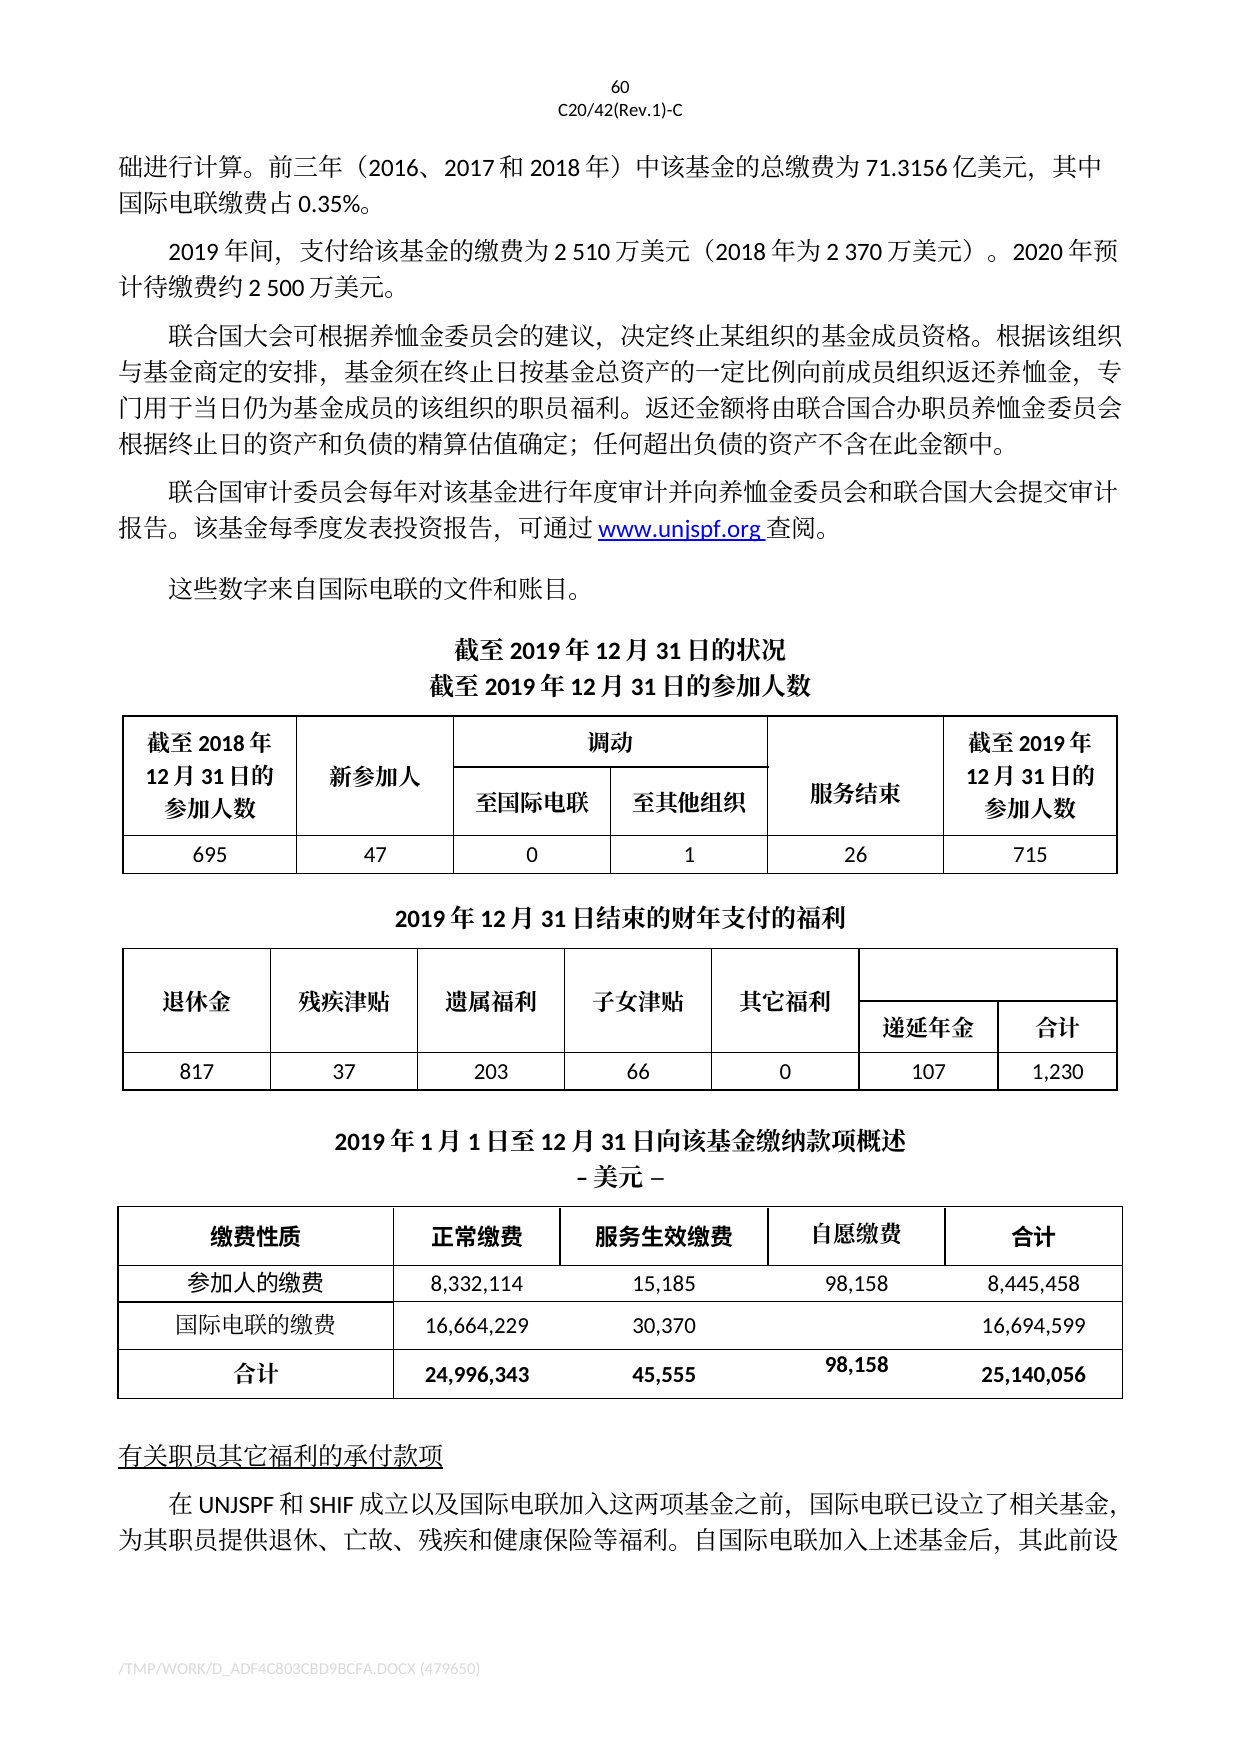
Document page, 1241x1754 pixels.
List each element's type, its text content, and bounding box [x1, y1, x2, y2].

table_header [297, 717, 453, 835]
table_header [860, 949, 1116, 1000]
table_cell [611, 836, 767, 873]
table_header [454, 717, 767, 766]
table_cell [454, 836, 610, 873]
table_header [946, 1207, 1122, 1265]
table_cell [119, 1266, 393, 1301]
text 联合国审计委员会每年对该基金进行年度审计并向养恤金委员会和联合国大会提交审计报告。该基金每季度发表投资报告，可通过www.unjspf.org查阅。 [118, 473, 1122, 544]
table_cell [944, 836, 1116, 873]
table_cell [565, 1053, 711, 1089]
text 这些数字来自国际电联的文件和账目。 [118, 569, 1122, 606]
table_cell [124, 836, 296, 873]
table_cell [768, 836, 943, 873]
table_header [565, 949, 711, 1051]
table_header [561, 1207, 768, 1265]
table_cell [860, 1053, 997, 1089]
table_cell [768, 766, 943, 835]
text 联合国大会可根据养恤金委员会的建议，决定终止某组织的基金成员资格。根据该组织与基金商定的安排，基金须在终止日按基金总资产的一定比例向前成员组织返还养恤金，专门用于当日仍为基金成员的该组织的职员福利。返还金额将由联合国合办职员养恤金委员会根据终止日的资产和负债的精算估值确定；任何超出负债的资产不含在此金额中。 [118, 316, 1122, 460]
title 2019年12月31日结束的财年支付的福利 [118, 899, 1122, 935]
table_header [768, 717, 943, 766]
text 有关职员其它福利的承付款项 [118, 1436, 1122, 1472]
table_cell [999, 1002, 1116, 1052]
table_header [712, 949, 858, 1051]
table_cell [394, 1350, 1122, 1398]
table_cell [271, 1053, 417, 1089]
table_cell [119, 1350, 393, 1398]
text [118, 1485, 1122, 1557]
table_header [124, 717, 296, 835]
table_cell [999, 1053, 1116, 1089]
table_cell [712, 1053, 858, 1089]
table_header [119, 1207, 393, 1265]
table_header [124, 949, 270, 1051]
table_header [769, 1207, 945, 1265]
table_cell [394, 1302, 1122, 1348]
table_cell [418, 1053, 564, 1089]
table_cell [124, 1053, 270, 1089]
text 2019年间，支付给该基金的缴费为2 510万美元（2018年为2 370万美元）。2020年预计待缴费约2 500万美元。 [118, 232, 1122, 304]
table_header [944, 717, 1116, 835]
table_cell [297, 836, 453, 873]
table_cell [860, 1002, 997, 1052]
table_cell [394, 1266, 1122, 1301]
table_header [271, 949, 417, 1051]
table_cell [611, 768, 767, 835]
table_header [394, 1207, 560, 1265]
title 截至2019年12月31日的状况 截至2019年12月31日的参加人数 [118, 631, 1122, 702]
title 2019年1月1日至12月31日向该基金缴纳款项概述 – 美元 – [118, 1121, 1122, 1193]
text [118, 148, 1122, 219]
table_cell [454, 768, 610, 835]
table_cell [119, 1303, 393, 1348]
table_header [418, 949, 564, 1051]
